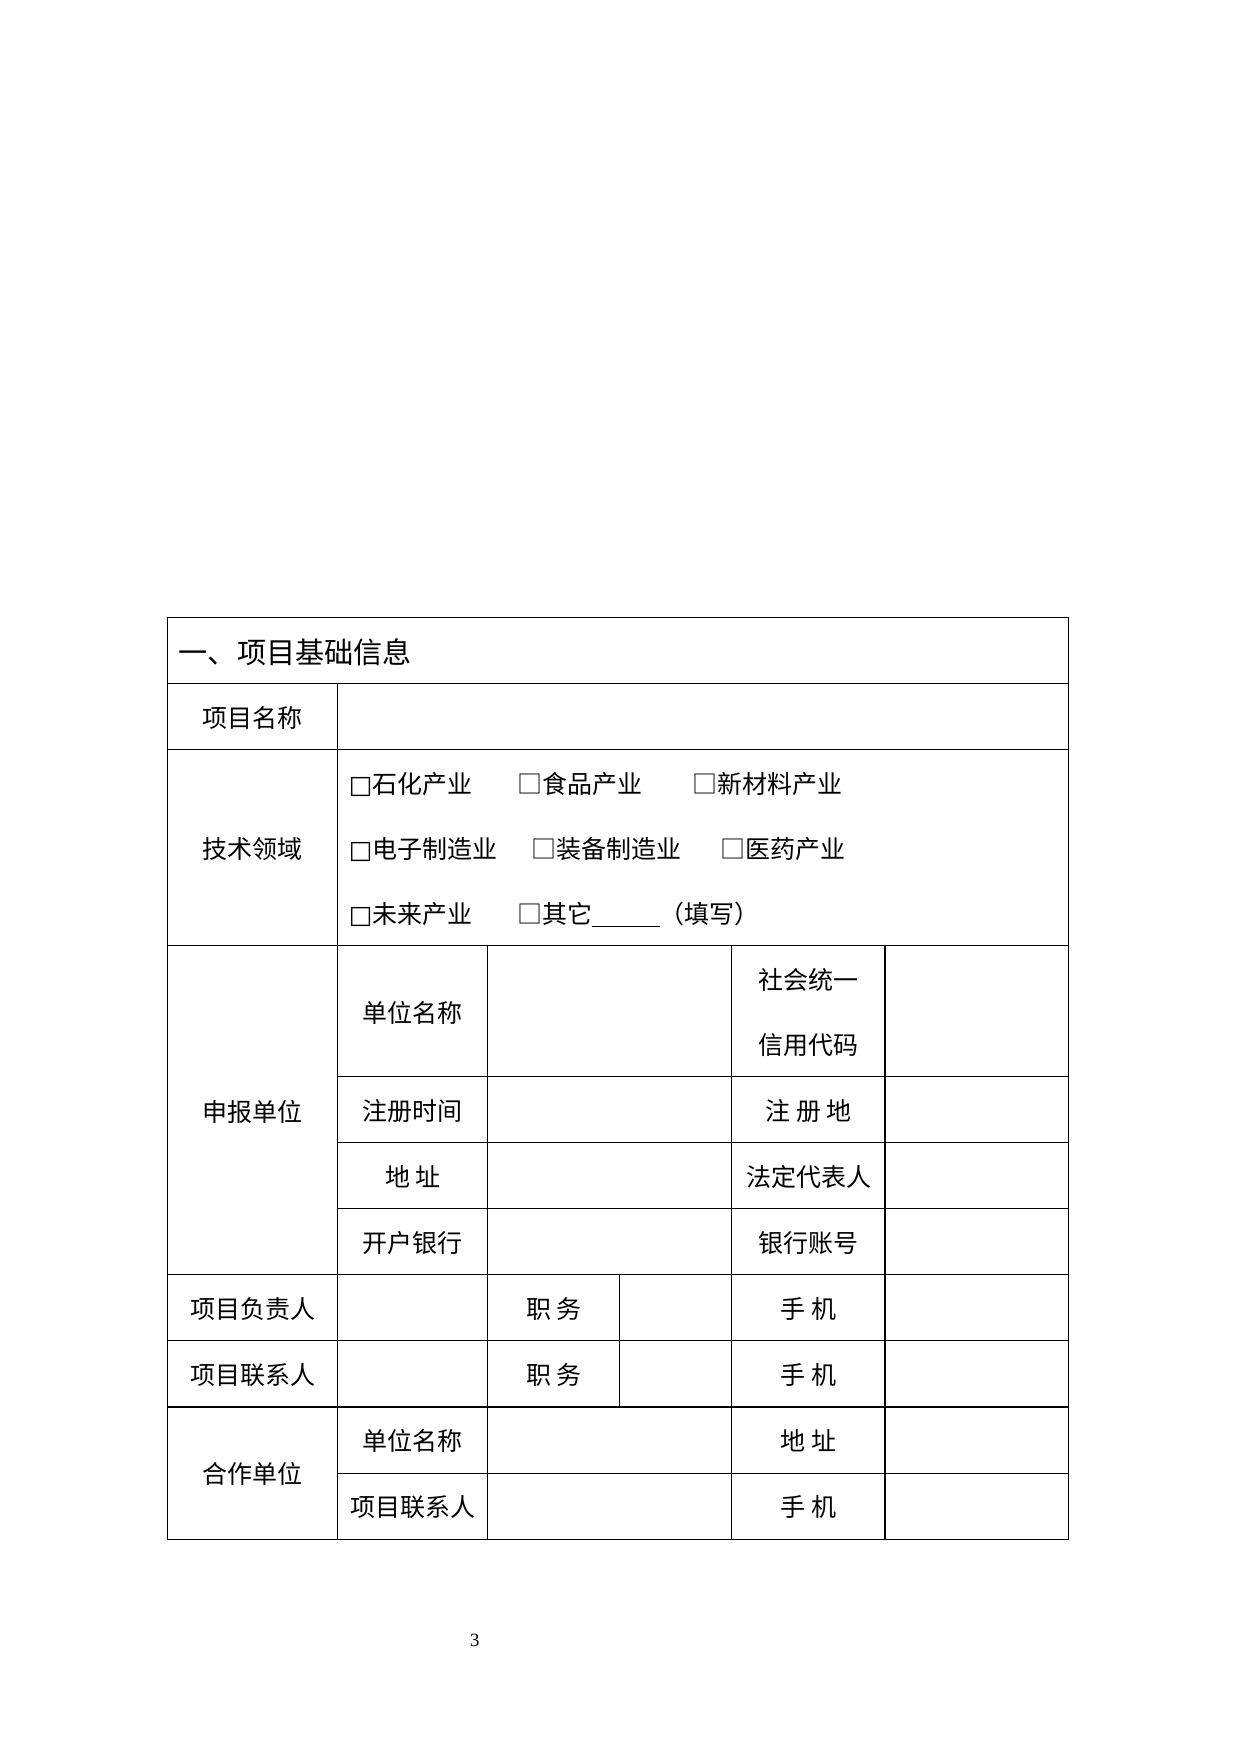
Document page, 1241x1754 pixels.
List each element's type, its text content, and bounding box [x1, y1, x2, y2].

table_cell [488, 946, 731, 1076]
table_cell [886, 1408, 1068, 1472]
table_cell 项目名称 [168, 684, 337, 749]
table_cell [886, 946, 1068, 1076]
table_cell 社会统一 信用代码 [732, 946, 884, 1076]
table_cell 技术领域 [168, 750, 337, 945]
table_cell [620, 1275, 731, 1340]
table_cell 法定代表人 [732, 1143, 884, 1208]
table_cell 申报单位 [168, 946, 337, 1274]
table_cell 项目联系人 [168, 1341, 337, 1406]
table_cell [886, 1209, 1068, 1274]
table_cell 注册时间 [338, 1077, 487, 1142]
table_cell [488, 1077, 731, 1142]
table_cell [488, 1143, 731, 1208]
table_cell 单位名称 [338, 1408, 487, 1472]
table_cell 手 机 [732, 1275, 884, 1340]
table_cell 项目负责人 [168, 1275, 337, 1340]
table_cell 手 机 [732, 1474, 884, 1538]
table_cell □石化产业 □食品产业 □新材料产业 □电子制造业 □装备制造业 □医药产业 □未来产业 □其它 （填写） [338, 750, 1068, 945]
table_cell 开户银行 [338, 1209, 487, 1274]
table_cell [338, 1275, 487, 1340]
table_cell 地 址 [338, 1143, 487, 1208]
table_cell [338, 684, 1068, 749]
table_cell 地 址 [732, 1408, 884, 1472]
table_cell [488, 1408, 731, 1472]
table_cell [488, 1209, 731, 1274]
table_cell 项目联系人 [338, 1474, 487, 1538]
table_cell [620, 1341, 731, 1406]
table_cell 职 务 [488, 1275, 619, 1340]
table_cell [886, 1474, 1068, 1538]
table_cell [886, 1341, 1068, 1406]
table_cell 银行账号 [732, 1209, 884, 1274]
table_cell [488, 1474, 731, 1538]
table_cell [886, 1077, 1068, 1142]
table_cell 单位名称 [338, 946, 487, 1076]
table_cell 职 务 [488, 1341, 619, 1406]
table_cell [886, 1143, 1068, 1208]
table_cell [338, 1341, 487, 1406]
table_cell 手 机 [732, 1341, 884, 1406]
table_cell 合作单位 [168, 1408, 337, 1538]
table_header 一、项目基础信息 [168, 618, 1068, 683]
table_cell 注 册 地 [732, 1077, 884, 1142]
table_cell [886, 1275, 1068, 1340]
